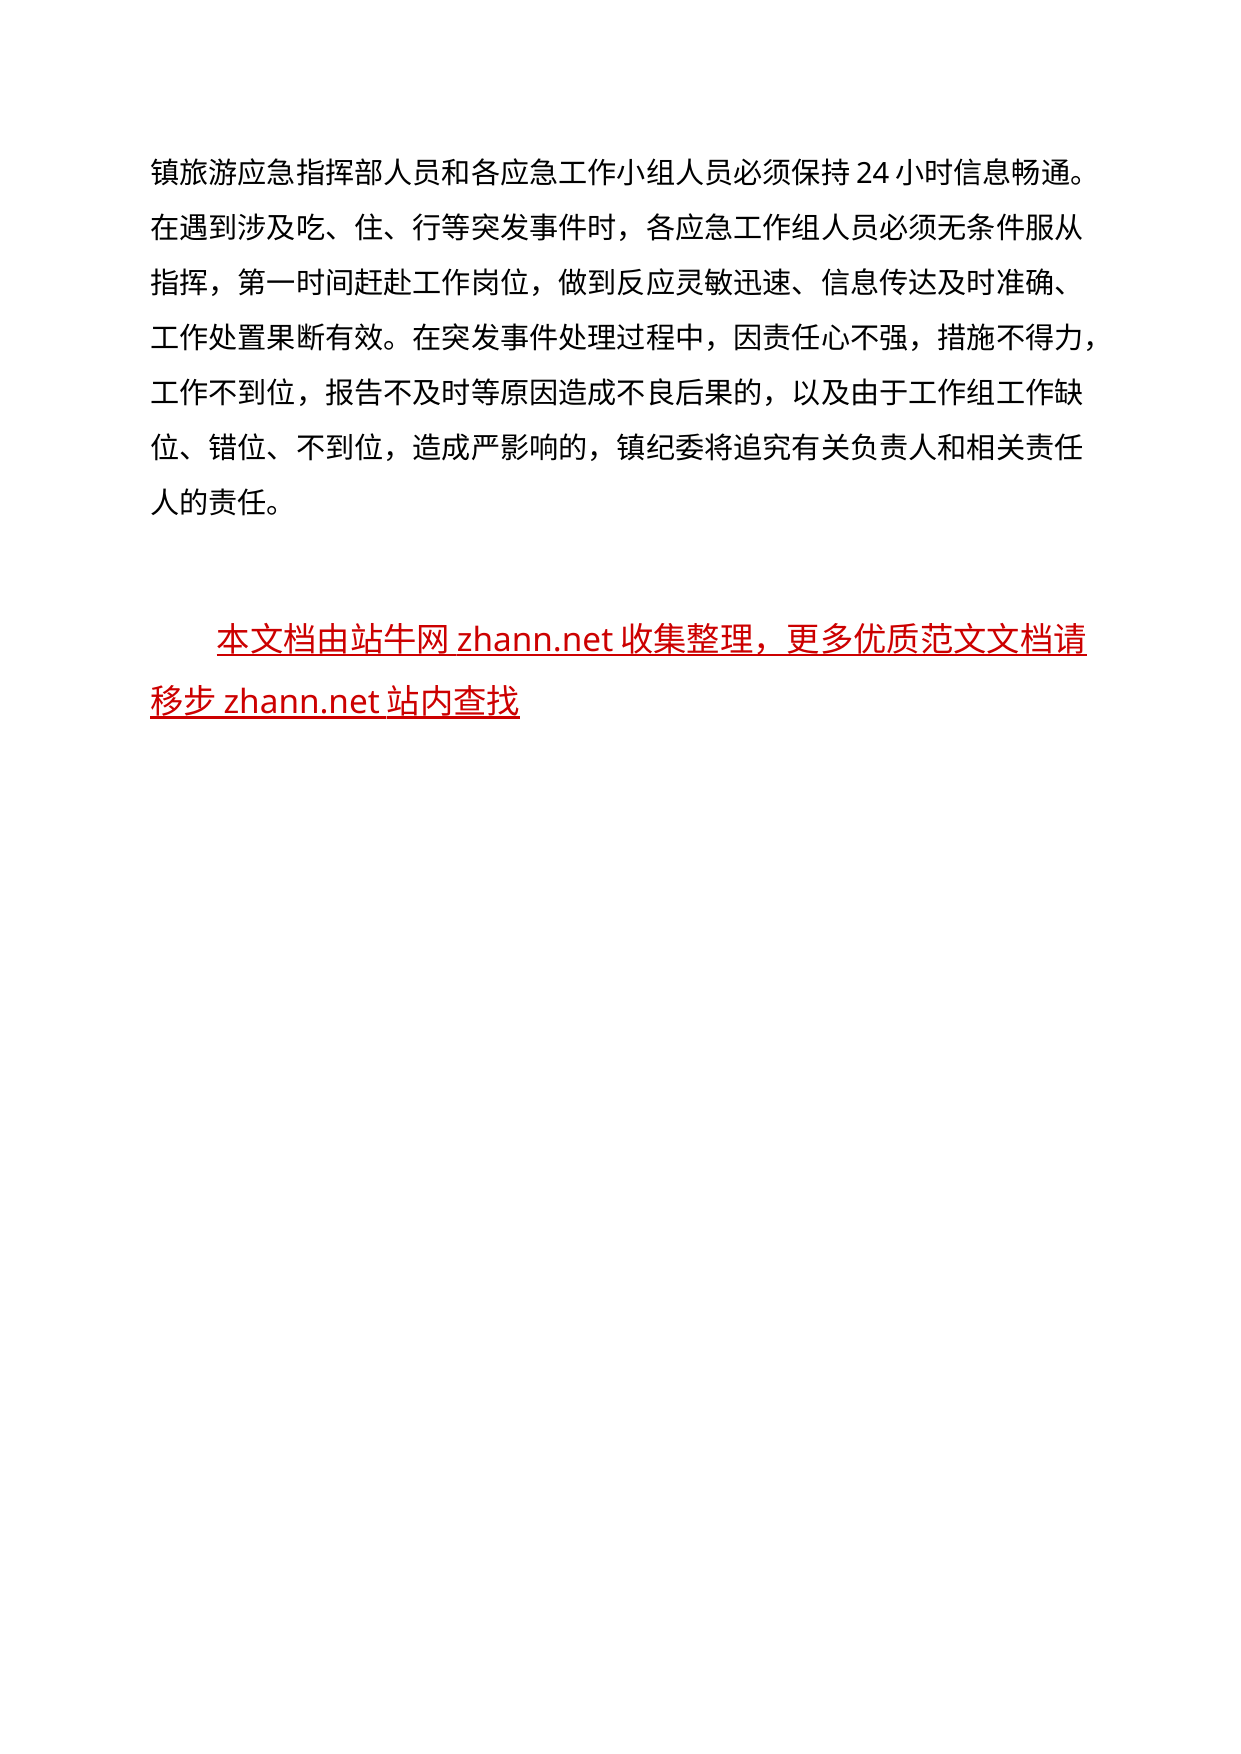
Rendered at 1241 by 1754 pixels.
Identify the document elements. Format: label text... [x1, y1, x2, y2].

text 本文档由站牛网zhann.net收集整理，更多优质范文文档请移步zhann.net站内查找 [150, 612, 1090, 724]
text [150, 150, 1090, 522]
